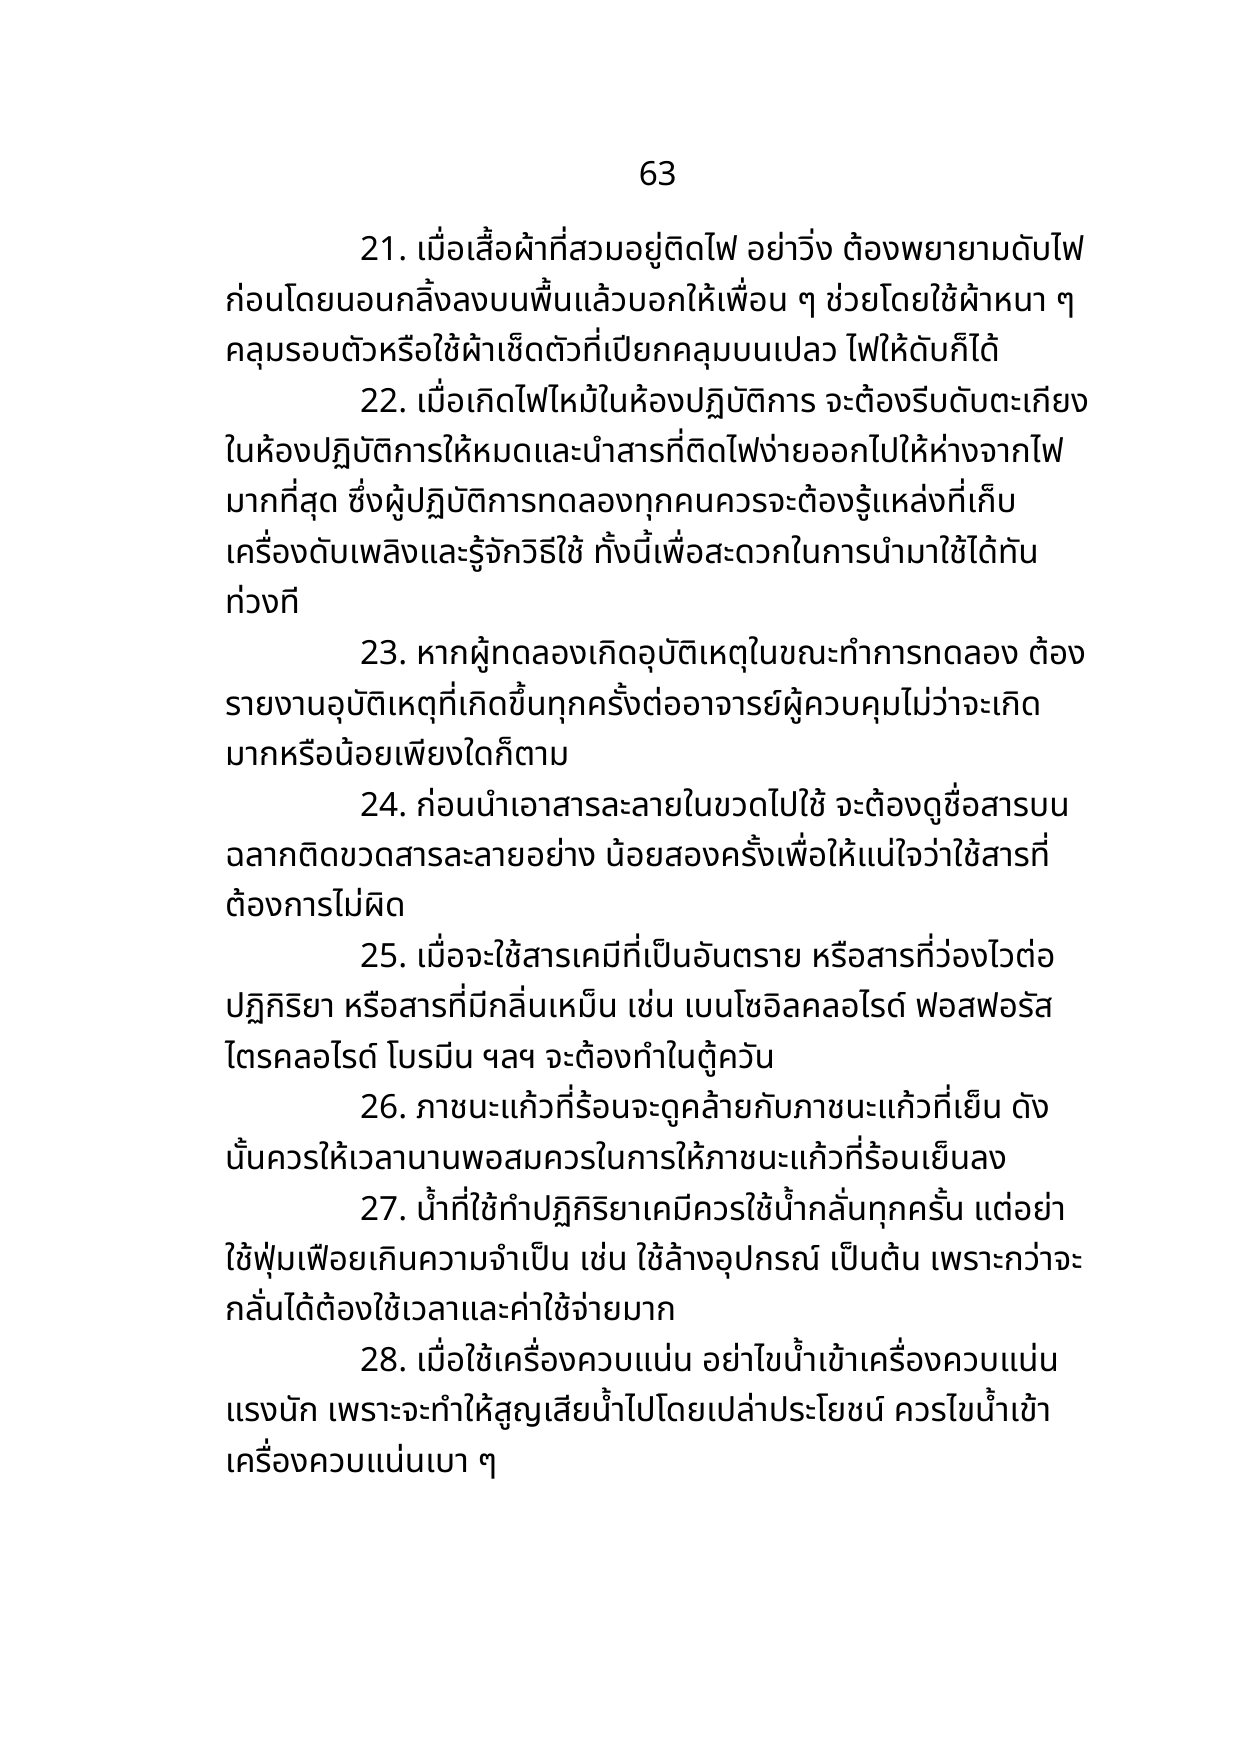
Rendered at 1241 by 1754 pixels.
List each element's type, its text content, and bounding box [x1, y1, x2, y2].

text 23. หากผู้ทดลองเกิดอุบัติเหตุในขณะทำการทดลอง ต้องรายงานอุบัติเหตุที่เกิดขึ้นทุกครั้งต่ออาจารย์ผู้ควบคุมไม่ว่าจะเกิดมากหรือน้อยเพียงใดก็ตาม [225, 629, 1090, 780]
text 24. ก่อนนำเอาสารละลายในขวดไปใช้ จะต้องดูชื่อสารบนฉลากติดขวดสารละลายอย่าง น้อยสองครั้งเพื่อให้แน่ใจว่าใช้สารที่ต้องการไม่ผิด [225, 780, 1090, 932]
text 26. ภาชนะแก้วที่ร้อนจะดูคล้ายกับภาชนะแก้วที่เย็น ดังนั้นควรให้เวลานานพอสมควรในการให้ภาชนะแก้วที่ร้อนเย็นลง [225, 1083, 1090, 1184]
text 25. เมื่อจะใช้สารเคมีที่เป็นอันตราย หรือสารที่ว่องไวต่อปฏิกิริยา หรือสารที่มีกลิ่นเหม็น เช่น เบนโซอิลคลอไรด์ ฟอสฟอรัสไตรคลอไรด์ โบรมีน ฯลฯ จะต้องทำในตู้ควัน [225, 932, 1090, 1083]
text 22. เมื่อเกิดไฟไหม้ในห้องปฏิบัติการ จะต้องรีบดับตะเกียงในห้องปฏิบัติการให้หมดและนำสารที่ติดไฟง่ายออกไปให้ห่างจากไฟมากที่สุด ซึ่งผู้ปฏิบัติการทดลองทุกคนควรจะต้องรู้แหล่งที่เก็บเครื่องดับเพลิงและรู้จักวิธีใช้ ทั้งนี้เพื่อสะดวกในการนำมาใช้ได้ทันท่วงที [225, 376, 1090, 629]
text 21. เมื่อเสื้อผ้าที่สวมอยู่ติดไฟ อย่าวิ่ง ต้องพยายามดับไฟก่อนโดยนอนกลิ้งลงบนพื้นแล้วบอกให้เพื่อน ๆ ช่วยโดยใช้ผ้าหนา ๆ คลุมรอบตัวหรือใช้ผ้าเช็ดตัวที่เปียกคลุมบนเปลว ไฟให้ดับก็ได้ [225, 225, 1090, 376]
text 28. เมื่อใช้เครื่องควบแน่น อย่าไขน้ำเข้าเครื่องควบแน่นแรงนัก เพราะจะทำให้สูญเสียน้ำไปโดยเปล่าประโยชน์ ควรไขน้ำเข้าเครื่องควบแน่นเบา ๆ [225, 1336, 1090, 1487]
text 27. น้ำที่ใช้ทำปฏิกิริยาเคมีควรใช้น้ำกลั่นทุกครั้น แต่อย่าใช้ฟุ่มเฟือยเกินความจำเป็น เช่น ใช้ล้างอุปกรณ์ เป็นต้น เพราะกว่าจะกลั่นได้ต้องใช้เวลาและค่าใช้จ่ายมาก [225, 1184, 1090, 1336]
